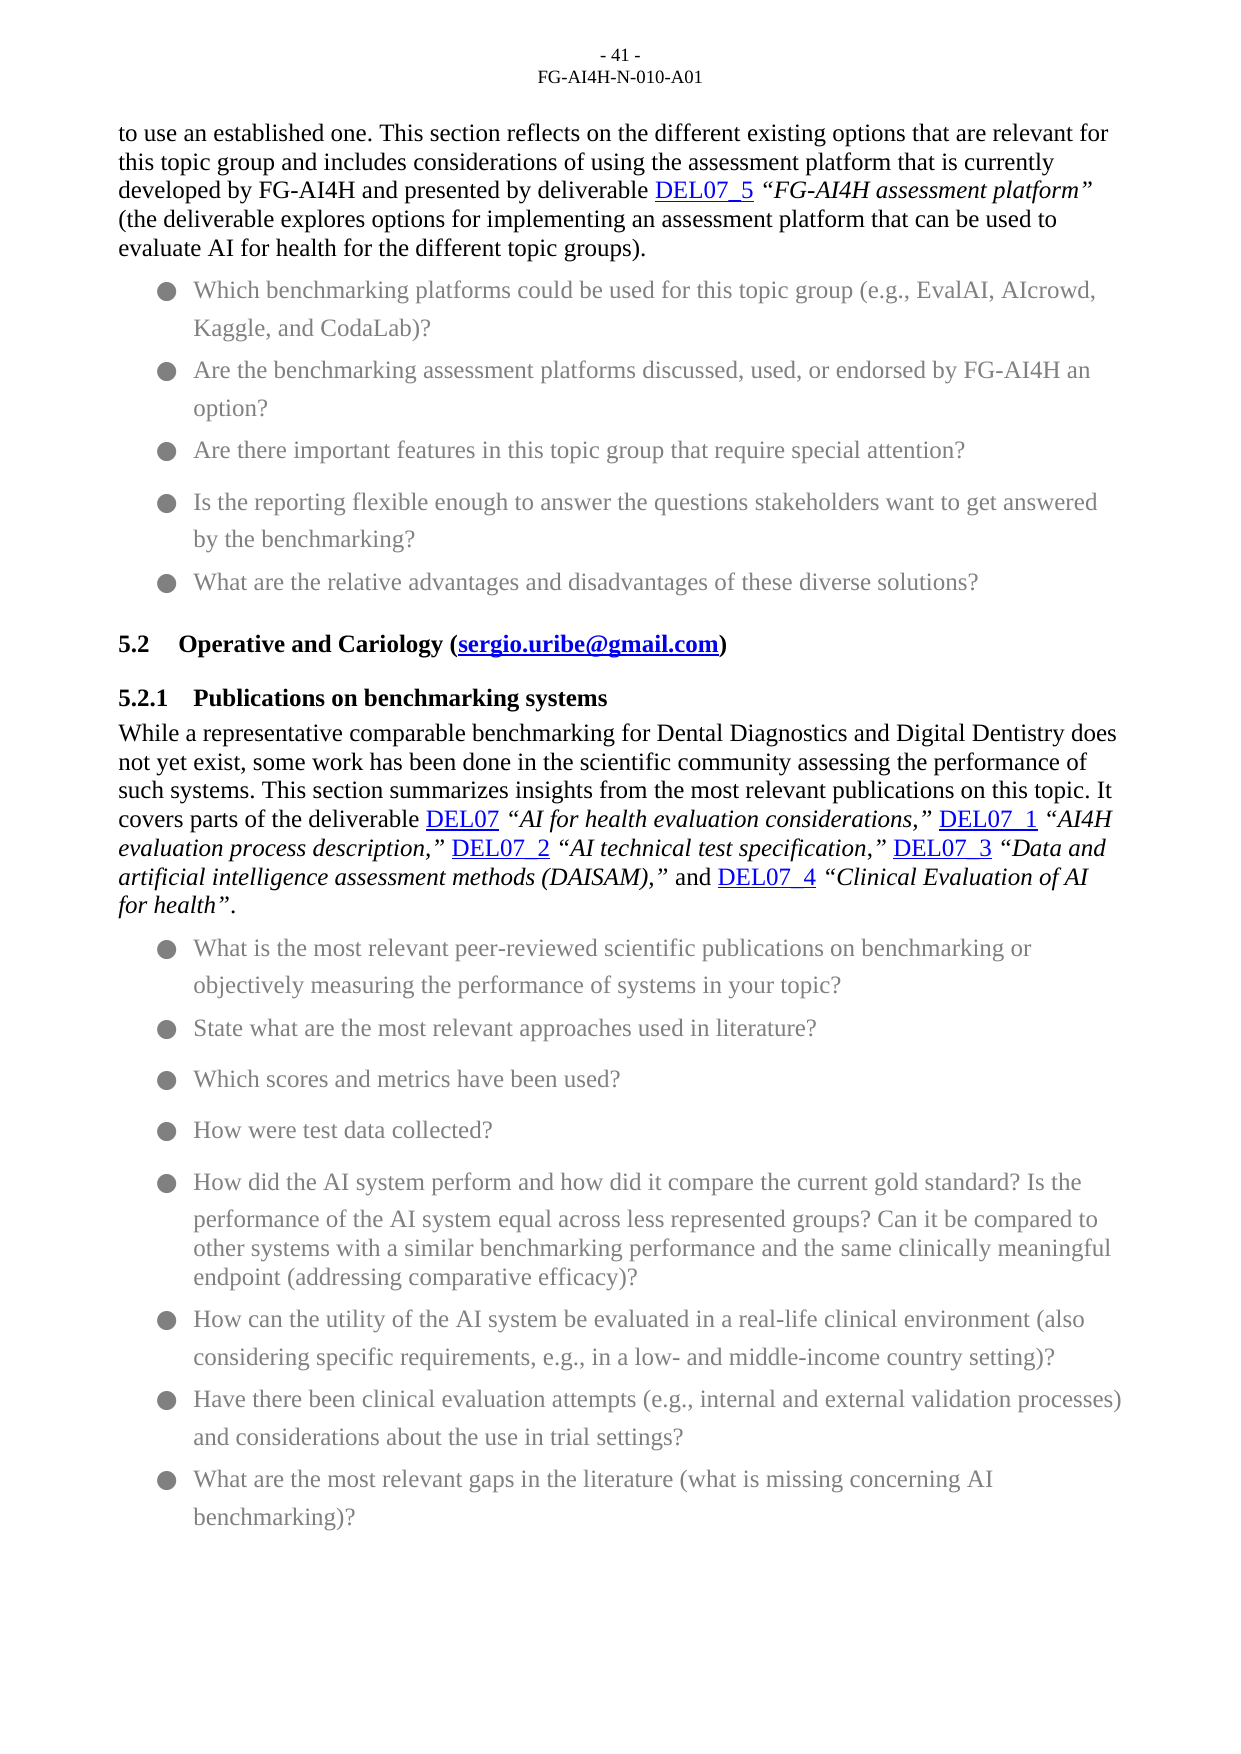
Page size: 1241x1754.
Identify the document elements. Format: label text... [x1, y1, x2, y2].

list Have there been clinical evaluation attempts (e.g., internal and external validation processes) and considerations about the use in trial settings? [156, 1371, 1122, 1451]
list Operative and Cariology (sergio.uribe@gmail.com) [118, 629, 1122, 658]
list Are the benchmarking assessment platforms discussed, used, or endorsed by FG-AI4H an option? [156, 342, 1122, 422]
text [118, 118, 1122, 262]
list Which benchmarking platforms could be used for this topic group (e.g., EvalAI, AIcrowd, Kaggle, and CodaLab)? [156, 262, 1122, 342]
list What are the most relevant gaps in the literature (what is missing concerning AI benchmarking)? [156, 1451, 1122, 1531]
list How were test data collected? [156, 1102, 1122, 1153]
text While a representative comparable benchmarking for Dental Diagnostics and Digital Dentistry does not yet exist, some work has been done in the scientific community assessing the performance of such systems. This section summarizes insights from the most relevant publications on this topic. It covers parts of the deliverable DEL07 “AI for health evaluation considerations,” DEL07_1 “AI4H evaluation process description,” DEL07_2 “AI technical test specification,” DEL07_3 “Data and artificial intelligence assessment methods (DAISAM),” and DEL07_4 “Clinical Evaluation of AI for health”. [118, 718, 1122, 919]
list Is the reporting flexible enough to answer the questions stakeholders want to get answered by the benchmarking? [156, 473, 1122, 553]
list What is the most relevant peer-reviewed scientific publications on benchmarking or objectively measuring the performance of systems in your topic? [156, 919, 1122, 999]
list State what are the most relevant approaches used in literature? [156, 999, 1122, 1051]
list What are the relative advantages and disadvantages of these diverse solutions? [156, 553, 1122, 604]
list How did the AI system perform and how did it compare the current gold standard? Is the performance of the AI system equal across less represented groups? Can it be compared to other systems with a similar benchmarking performance and the same clinically meaningful endpoint (addressing comparative efficacy)? [156, 1153, 1122, 1291]
list Which scores and metrics have been used? [156, 1051, 1122, 1102]
list Publications on benchmarking systems [118, 683, 1122, 712]
list Are there important features in this topic group that require special attention? [156, 422, 1122, 473]
list How can the utility of the AI system be evaluated in a real-life clinical environment (also considering specific requirements, e.g., in a low- and middle-income country setting)? [156, 1291, 1122, 1371]
